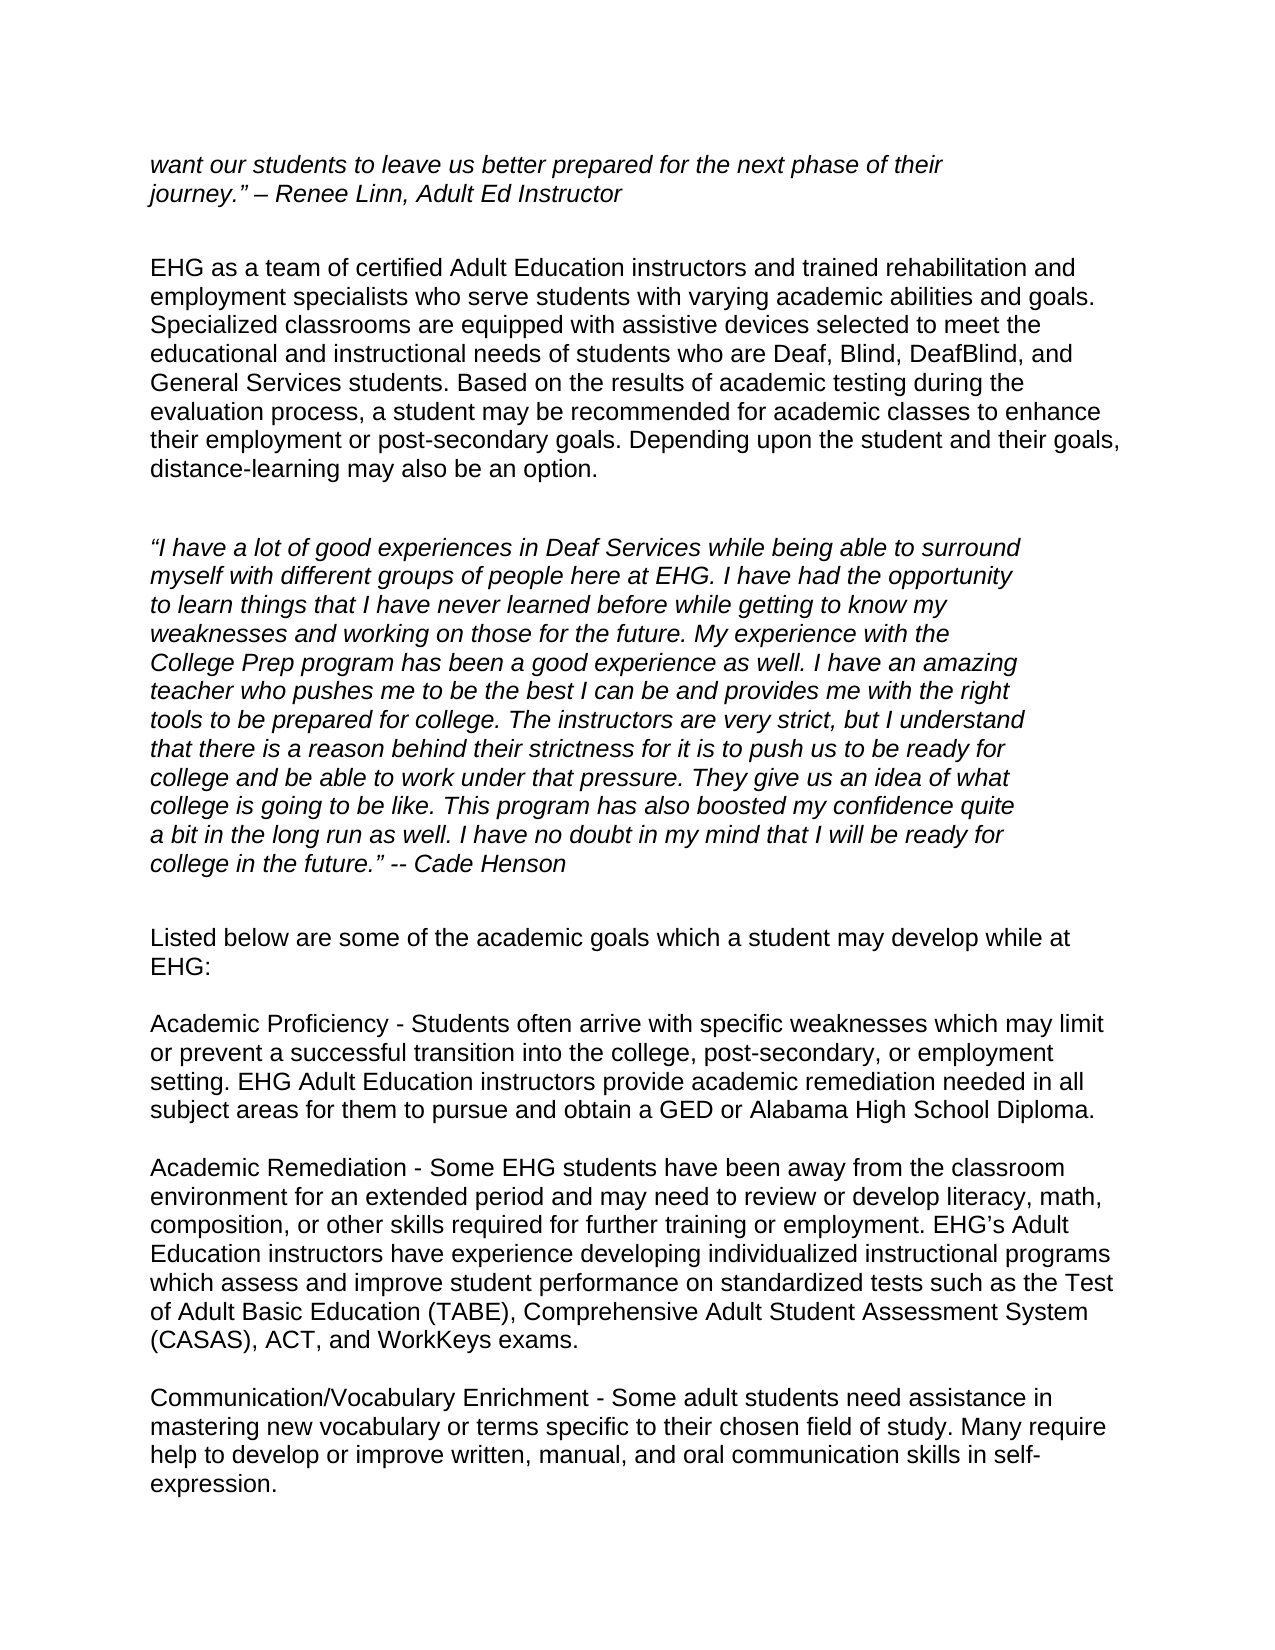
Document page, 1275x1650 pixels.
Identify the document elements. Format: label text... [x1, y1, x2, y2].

text Listed below are some of the academic goals which a student may develop while at EHG: [150, 923, 1125, 980]
text “I have a lot of good experiences in Deaf Services while being able to surround myself with different groups of people here at EHG. I have had the opportunity to learn things that I have never learned before while getting to know my weaknesses and working on those for the future. My experience with the College Prep program has been a good experience as well. I have an amazing teacher who pushes me to be the best I can be and provides me with the right tools to be prepared for college. The instructors are very strict, but I understand that there is a reason behind their strictness for it is to push us to be ready for college and be able to work under that pressure. They give us an idea of what college is going to be like. This program has also boosted my confidence quite a bit in the long run as well. I have no doubt in my mind that I will be ready for college in the future.” -- Cade Henson [150, 532, 1035, 877]
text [150, 150, 1035, 207]
text Communication/Vocabulary Enrichment - Some adult students need assistance in mastering new vocabulary or terms specific to their chosen field of study. Many require help to develop or improve written, manual, and oral communication skills in self-expression. [150, 1383, 1125, 1498]
text Academic Proficiency - Students often arrive with specific weaknesses which may limit or prevent a successful transition into the college, post-secondary, or employment setting. EHG Adult Education instructors provide academic remediation needed in all subject areas for them to pursue and obtain a GED or Alabama High School Diploma. [150, 1009, 1125, 1124]
text EHG as a team of certified Adult Education instructors and trained rehabilitation and employment specialists who serve students with varying academic abilities and goals. Specialized classrooms are equipped with assistive devices selected to meet the educational and instructional needs of students who are Deaf, Blind, DeafBlind, and General Services students. Based on the results of academic testing during the evaluation process, a student may be recommended for academic classes to enhance their employment or post-secondary goals. Depending upon the student and their goals, distance-learning may also be an option. [150, 253, 1125, 483]
text Academic Remediation - Some EHG students have been away from the classroom environment for an extended period and may need to review or develop literacy, math, composition, or other skills required for further training or employment. EHG’s Adult Education instructors have experience developing individualized instructional programs which assess and improve student performance on standardized tests such as the Test of Adult Basic Education (TABE), Comprehensive Adult Student Assessment System (CASAS), ACT, and WorkKeys exams. [150, 1153, 1125, 1354]
